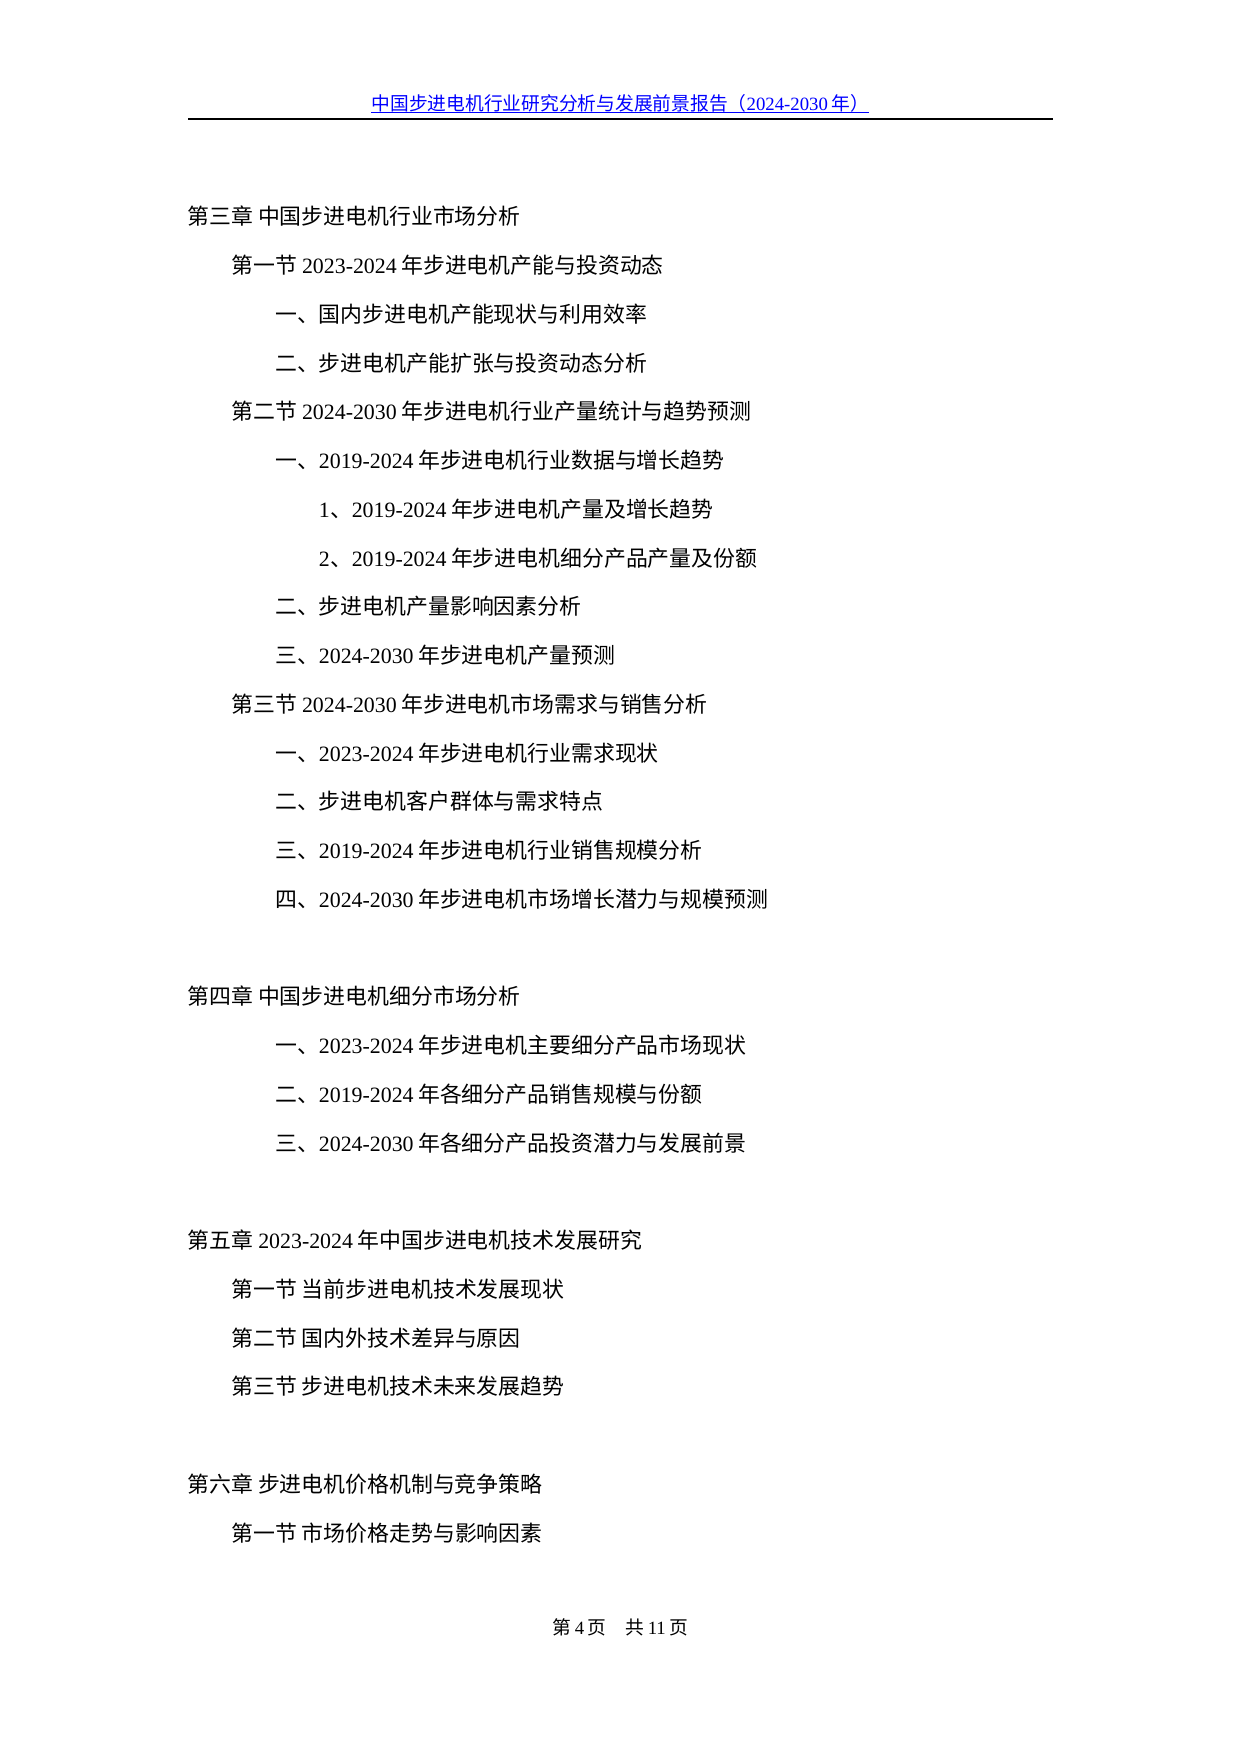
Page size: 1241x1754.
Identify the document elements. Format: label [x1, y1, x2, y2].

text [187, 150, 1053, 1548]
